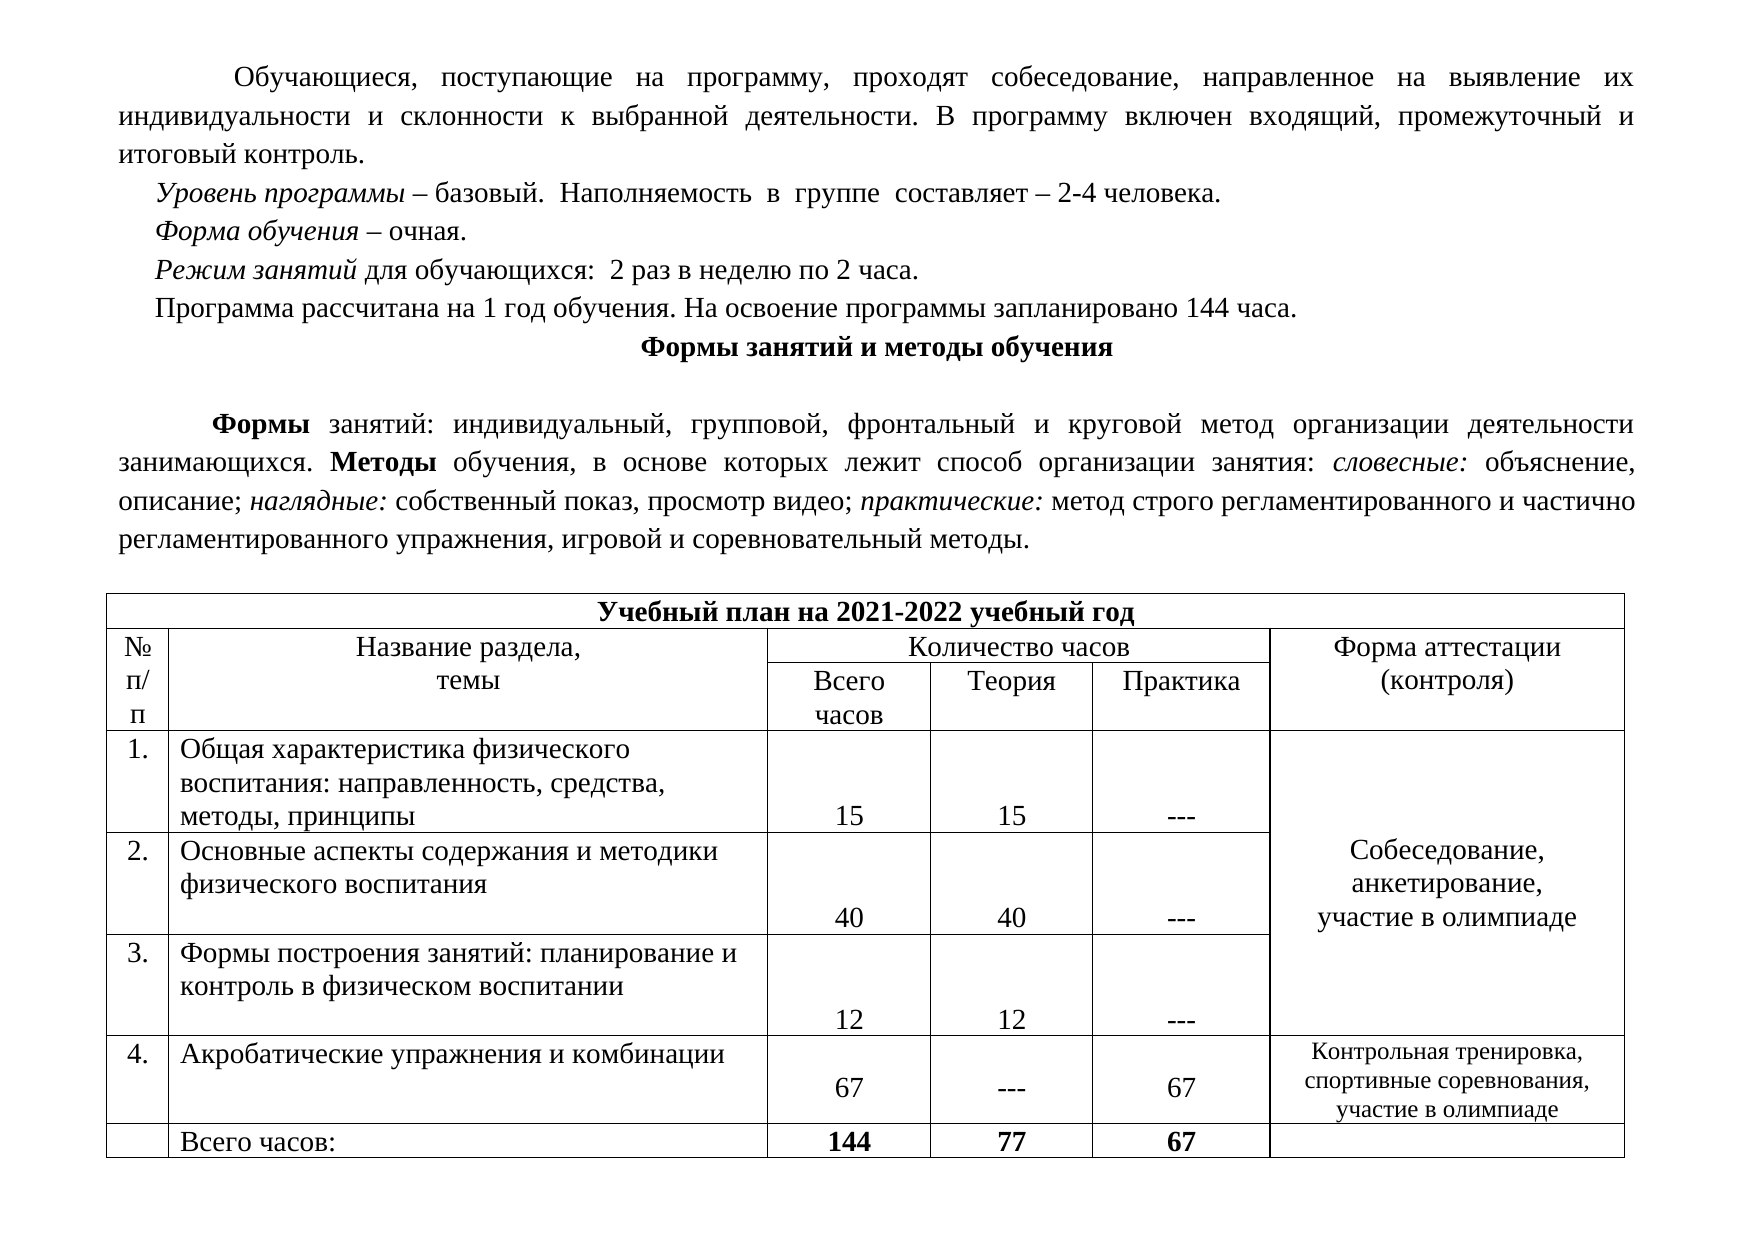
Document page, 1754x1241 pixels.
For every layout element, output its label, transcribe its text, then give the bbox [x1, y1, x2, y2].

table_cell Формы построения занятий: планирование и контроль в физическом воспитании [169, 935, 767, 1035]
table_cell --- [1093, 833, 1269, 934]
text Формы занятий: индивидуальный, групповой, фронтальный и круговой метод организации деятельности занимающихся. Методы обучения, в основе которых лежит способ организации занятия: словесные: объяснение, описание; наглядные: собственный показ, просмотр видео; практические: метод строго регламентированного и частично регламентированного упражнения, игровой и соревновательный методы. [118, 406, 1636, 555]
text Обучающиеся, поступающие на программу, проходят собеседование, направленное на выявление их индивидуальности и склонности к выбранной деятельности. В программу включен входящий, промежуточный и итоговый контроль. [118, 59, 1636, 170]
table_cell Практика [1093, 663, 1269, 730]
table_header Учебный план на 2021-2022 учебный год [107, 594, 1624, 628]
text Уровень программы – базовый. Наполняемость в группе составляет – 2-4 человека. [118, 175, 1636, 208]
text Программа рассчитана на 1 год обучения. На освоение программы запланировано 144 часа. [118, 290, 1636, 324]
table_cell 1. [107, 731, 168, 832]
table_cell 2. [107, 833, 168, 934]
table_cell Общая характеристика физического воспитания: направленность, средства, методы, принципы [169, 731, 767, 832]
table_cell 67 [1093, 1124, 1269, 1157]
table_cell [1271, 1124, 1624, 1157]
table_cell 77 [931, 1124, 1092, 1157]
table_cell --- [1093, 935, 1269, 1035]
table_cell 67 [1093, 1036, 1269, 1123]
table_cell Собеседование, анкетирование, участие в олимпиаде [1271, 731, 1624, 1035]
table_cell 40 [768, 833, 930, 934]
table_cell --- [1093, 731, 1269, 832]
table_cell 15 [931, 731, 1092, 832]
table_cell 3. [107, 935, 168, 1035]
table_cell 15 [768, 731, 930, 832]
table_cell Название раздела, темы [169, 629, 767, 730]
text Формы занятий и методы обучения [118, 329, 1636, 362]
table_cell 40 [931, 833, 1092, 934]
text Режим занятий для обучающихся: 2 раз в неделю по 2 часа. [118, 252, 1636, 285]
table_cell 67 [768, 1036, 930, 1123]
text Форма обучения – очная. [118, 213, 1636, 247]
table_cell Контрольная тренировка, спортивные соревнования, участие в олимпиаде [1271, 1036, 1624, 1123]
table_cell 4. [107, 1036, 168, 1123]
table_cell 12 [931, 935, 1092, 1035]
table_cell Основные аспекты содержания и методики физического воспитания [169, 833, 767, 934]
table_cell --- [931, 1036, 1092, 1123]
table_cell 144 [768, 1124, 930, 1157]
table_cell Всего часов: [169, 1124, 767, 1157]
table_cell Форма аттестации (контроля) [1271, 629, 1624, 730]
table_cell Акробатические упражнения и комбинации [169, 1036, 767, 1123]
table_cell № п/п [107, 629, 168, 730]
table_cell [107, 1124, 168, 1157]
table_cell Всего часов [768, 663, 930, 730]
table_cell Количество часов [768, 629, 1269, 662]
table_cell Теория [931, 663, 1092, 730]
table_cell 12 [768, 935, 930, 1035]
